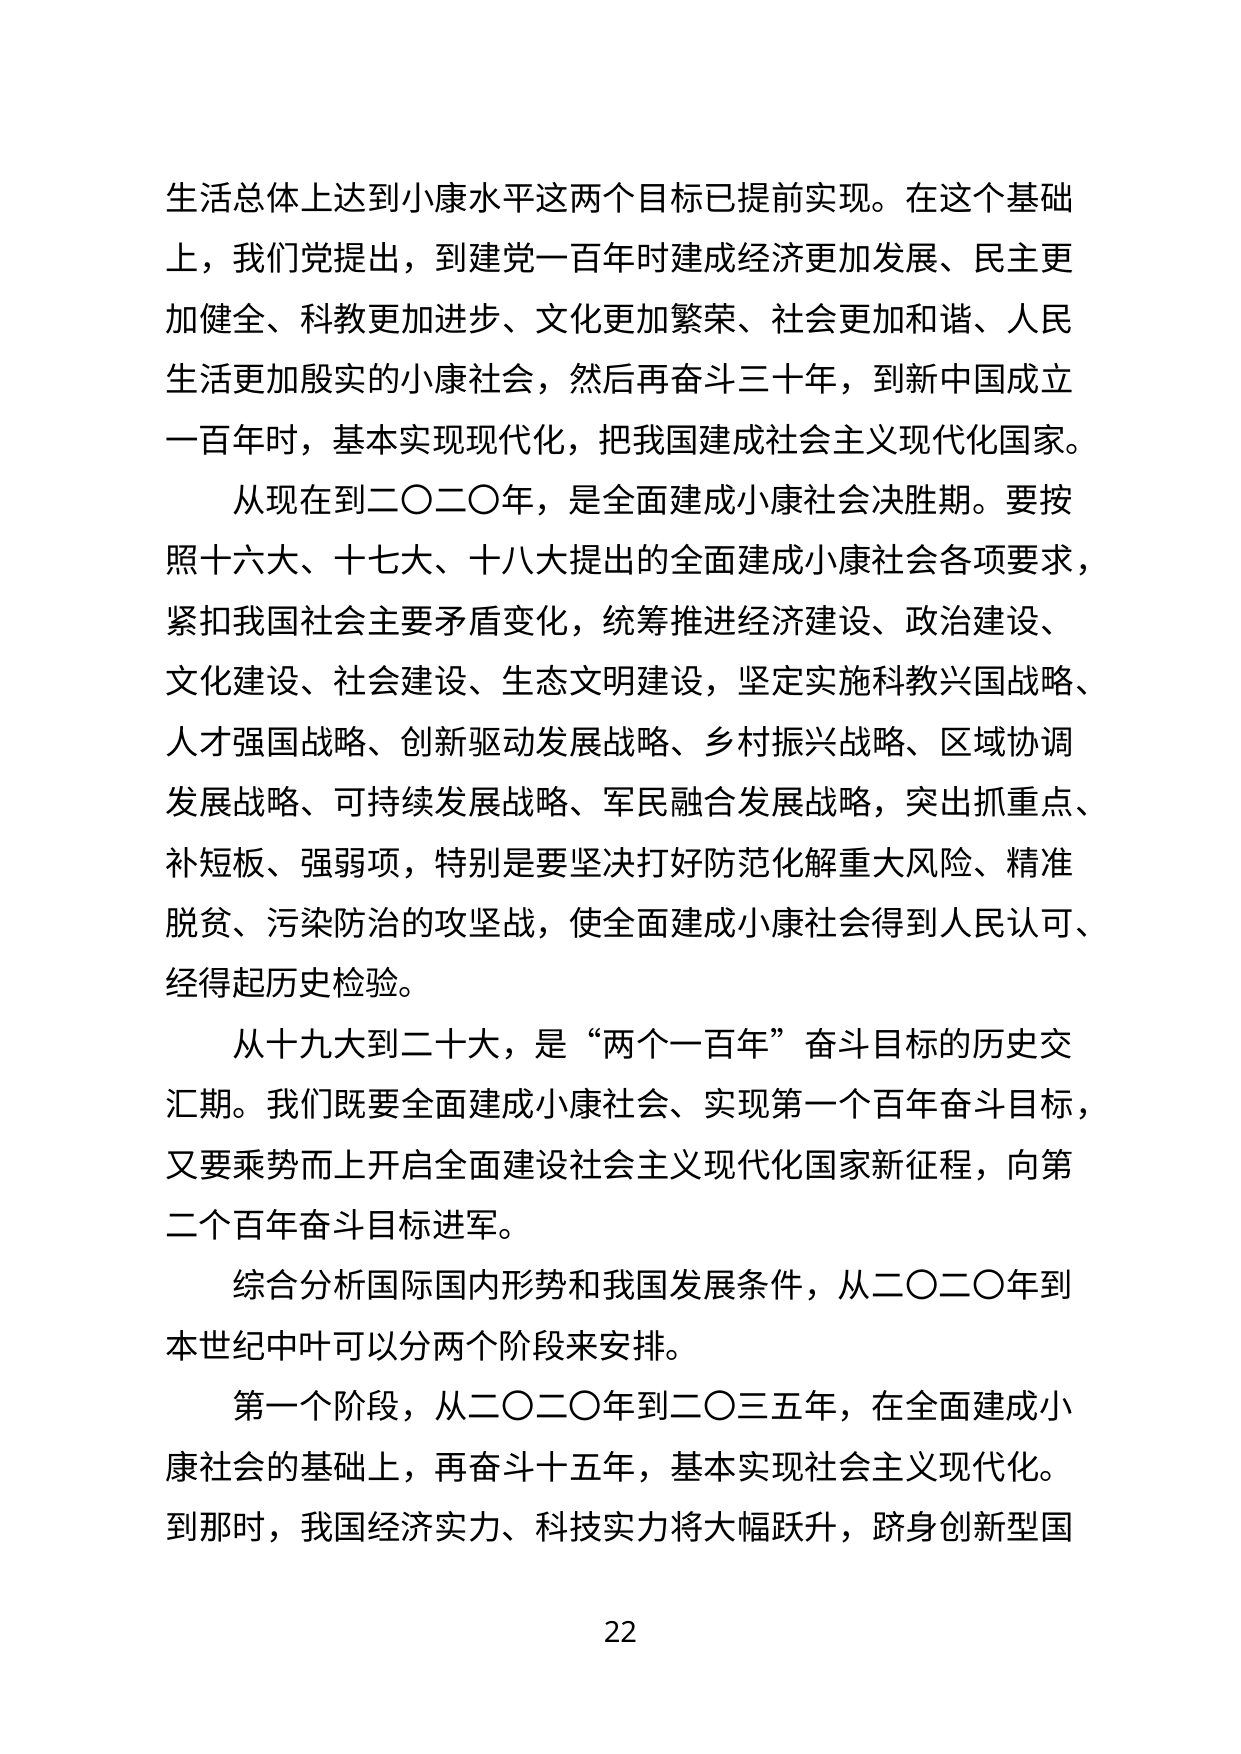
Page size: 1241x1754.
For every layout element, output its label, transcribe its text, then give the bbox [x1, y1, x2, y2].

text 从现在到二〇二〇年，是全面建成小康社会决胜期。要按照十六大、十七大、十八大提出的全面建成小康社会各项要求，紧扣我国社会主要矛盾变化，统筹推进经济建设、政治建设、文化建设、社会建设、生态文明建设，坚定实施科教兴国战略、人才强国战略、创新驱动发展战略、乡村振兴战略、区域协调发展战略、可持续发展战略、军民融合发展战略，突出抓重点、补短板、强弱项，特别是要坚决打好防范化解重大风险、精准脱贫、污染防治的攻坚战，使全面建成小康社会得到人民认可、经得起历史检验。 [165, 464, 1075, 1008]
text 综合分析国际国内形势和我国发展条件，从二〇二〇年到本世纪中叶可以分两个阶段来安排。 [165, 1249, 1075, 1370]
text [165, 162, 1075, 464]
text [165, 1370, 1075, 1552]
text 从十九大到二十大，是“两个一百年”奋斗目标的历史交汇期。我们既要全面建成小康社会、实现第一个百年奋斗目标，又要乘势而上开启全面建设社会主义现代化国家新征程，向第二个百年奋斗目标进军。 [165, 1008, 1075, 1249]
